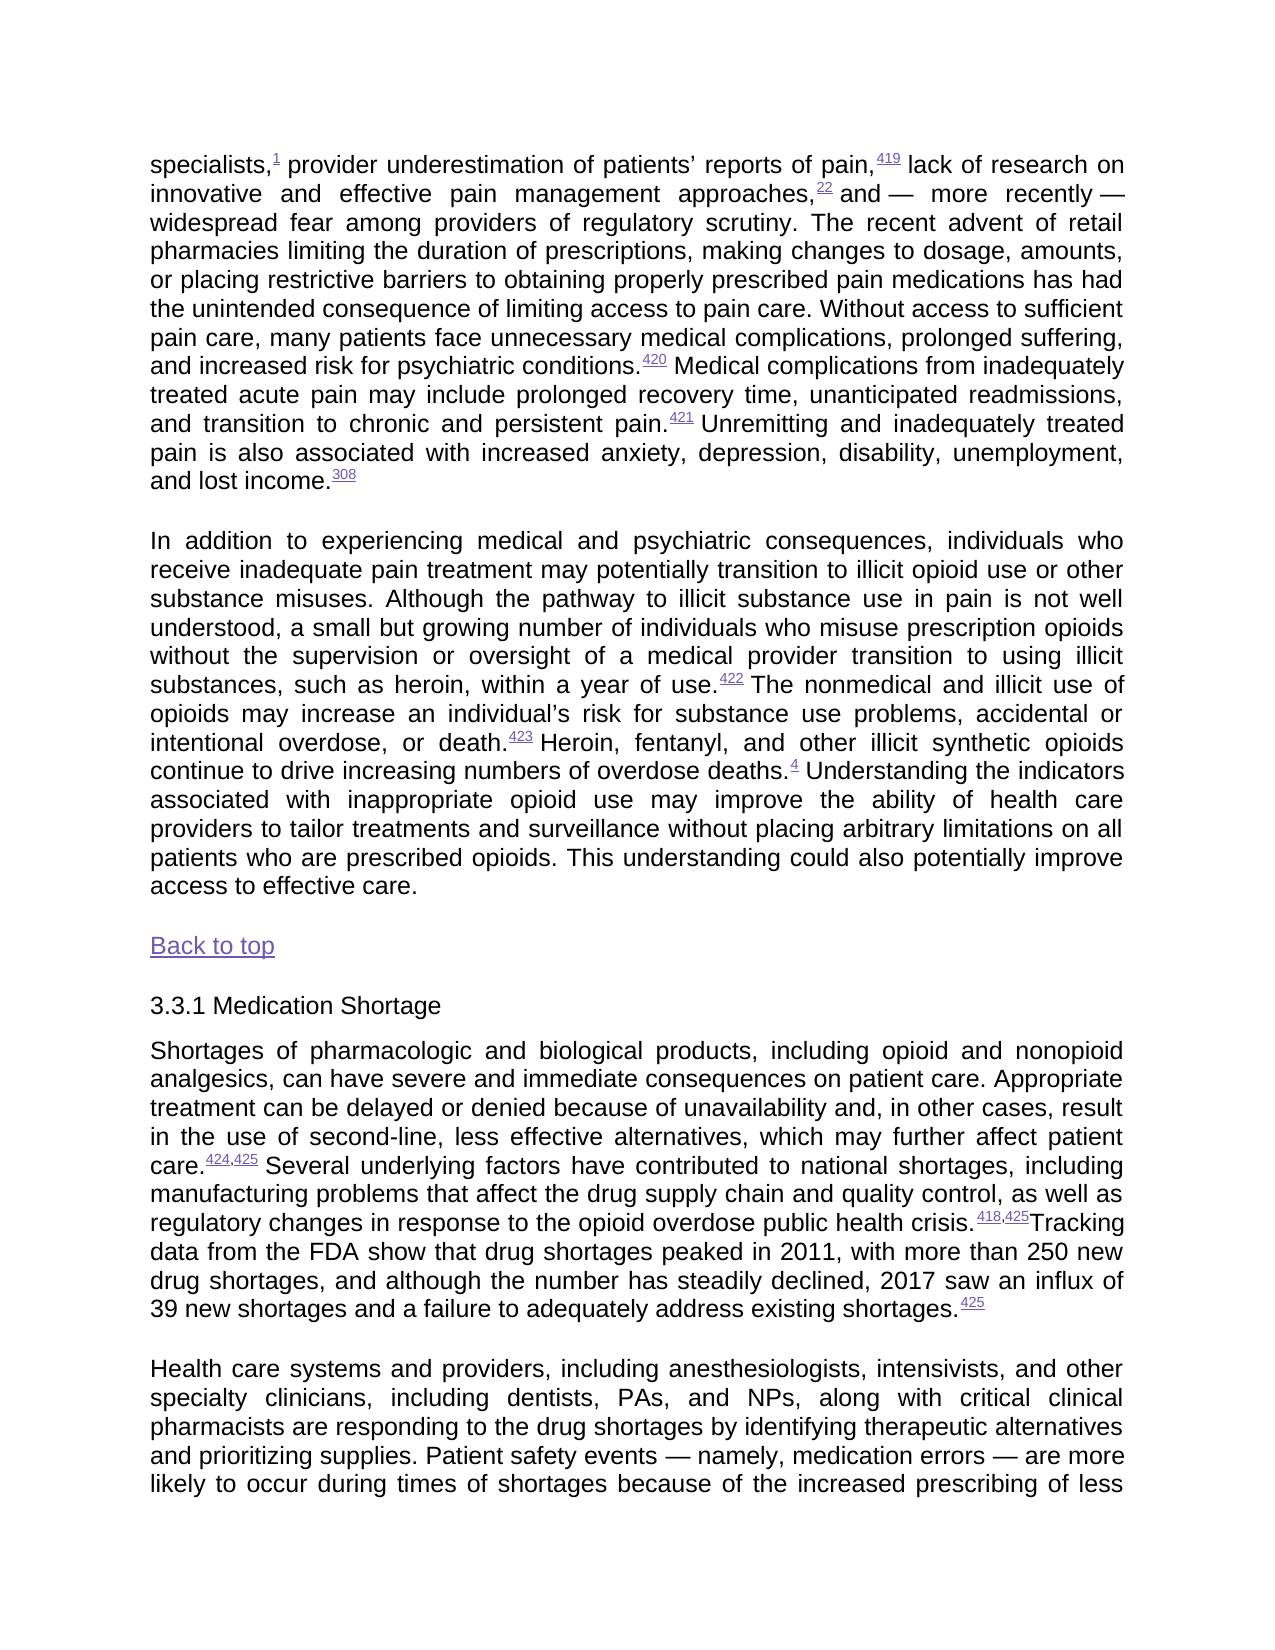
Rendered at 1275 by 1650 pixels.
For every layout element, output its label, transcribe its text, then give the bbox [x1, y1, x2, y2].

subtitle 3.3.1 Medication Shortage [150, 991, 1125, 1020]
text Back to top [150, 931, 1125, 960]
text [150, 150, 1125, 495]
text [150, 1354, 1125, 1498]
text In addition to experiencing medical and psychiatric consequences, individuals who receive inadequate pain treatment may potentially transition to illicit opioid use or other substance misuses. Although the pathway to illicit substance use in pain is not well understood, a small but growing number of individuals who misuse prescription opioids without the supervision or oversight of a medical provider transition to using illicit substances, such as heroin, within a year of use.422 The nonmedical and illicit use of opioids may increase an individual’s risk for substance use problems, accidental or intentional overdose, or death.423 Heroin, fentanyl, and other illicit synthetic opioids continue to drive increasing numbers of overdose deaths.4 Understanding the indicators associated with inappropriate opioid use may improve the ability of health care providers to tailor treatments and surveillance without placing arbitrary limitations on all patients who are prescribed opioids. This understanding could also potentially improve access to effective care. [150, 526, 1125, 900]
text Shortages of pharmacologic and biological products, including opioid and nonopioid analgesics, can have severe and immediate consequences on patient care. Appropriate treatment can be delayed or denied because of unavailability and, in other cases, result in the use of second-line, less effective alternatives, which may further affect patient care.424,425 Several underlying factors have contributed to national shortages, including manufacturing problems that affect the drug supply chain and quality control, as well as regulatory changes in response to the opioid overdose public health crisis.418,425Tracking data from the FDA show that drug shortages peaked in 2011, with more than 250 new drug shortages, and although the number has steadily declined, 2017 saw an influx of 39 new shortages and a failure to adequately address existing shortages.425 [150, 1036, 1125, 1323]
